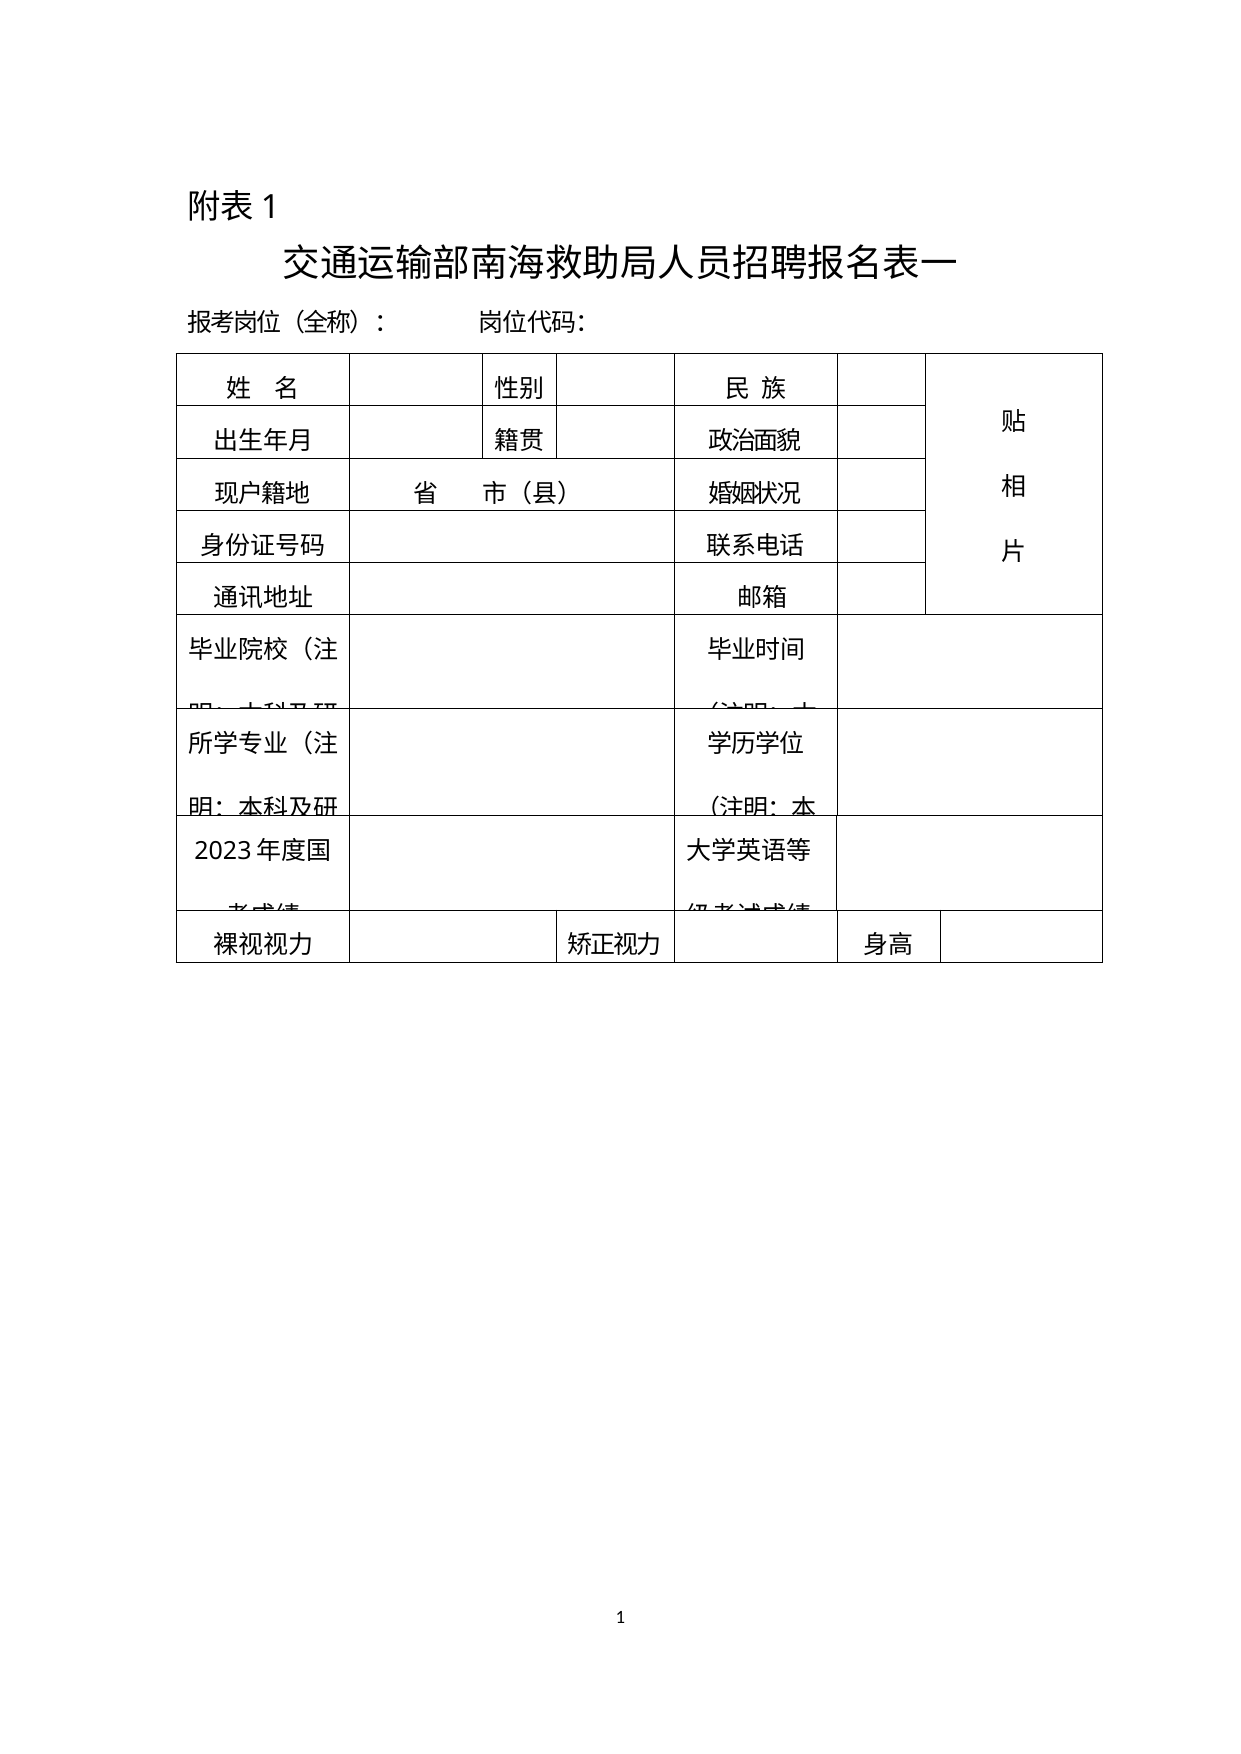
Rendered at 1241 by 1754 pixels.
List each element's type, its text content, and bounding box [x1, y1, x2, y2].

text 交通运输部南海救助局人员招聘报名表一 [187, 230, 1053, 288]
table_cell 现户籍地 [177, 459, 349, 510]
table_header 姓 名 [177, 354, 349, 405]
table_cell [557, 406, 674, 458]
table_cell 矫正视力 [557, 911, 674, 962]
table_cell 出生年月 [177, 406, 349, 458]
table_cell 婚姻状况 [675, 459, 837, 510]
table_cell 邮箱 [675, 563, 837, 614]
table_cell [675, 911, 837, 962]
table_cell [941, 911, 1102, 962]
table_cell 裸视视力 [177, 911, 349, 962]
table_header [350, 354, 482, 405]
table_cell [350, 911, 556, 962]
table_cell [838, 615, 1102, 708]
table_cell [838, 563, 925, 614]
table_cell [838, 709, 1102, 815]
table_cell 身高 [838, 911, 940, 962]
table_cell [838, 406, 925, 458]
table_cell 籍贯 [483, 406, 556, 458]
table_cell [350, 563, 674, 614]
table_cell 2023年度国考成绩 [177, 816, 349, 909]
table_cell [350, 511, 674, 562]
table_cell 政治面貌 [675, 406, 837, 458]
table_cell 毕业院校（注明：本科及研究生） [177, 615, 349, 708]
table_cell [350, 709, 674, 815]
table_header 贴 相 片 [926, 354, 1102, 614]
table_header [557, 354, 674, 405]
table_cell [350, 816, 674, 909]
table_cell 毕业时间（注明：本科及研究生） [675, 615, 837, 708]
table_header 民 族 [675, 354, 837, 405]
table_header [838, 354, 925, 405]
table_cell [838, 459, 925, 510]
table_cell 所学专业（注明：本科及研究生） [177, 709, 349, 815]
table_cell [350, 615, 674, 708]
table_cell [837, 816, 1102, 909]
table_cell 学历学位（注明：本科及研究生） [675, 709, 837, 815]
text 附表1 [187, 172, 1053, 230]
table_cell [350, 406, 482, 458]
table_cell 大学英语等级考试成绩（注明等级） [675, 816, 836, 909]
table_cell 通讯地址 [177, 563, 349, 614]
table_cell 省 市（县） [350, 459, 674, 510]
table_cell [838, 511, 925, 562]
text 报考岗位（全称）： 岗位代码： [187, 288, 1053, 353]
table_cell 身份证号码 [177, 511, 349, 562]
table_header 性别 [483, 354, 556, 405]
table_cell 联系电话 [675, 511, 837, 562]
